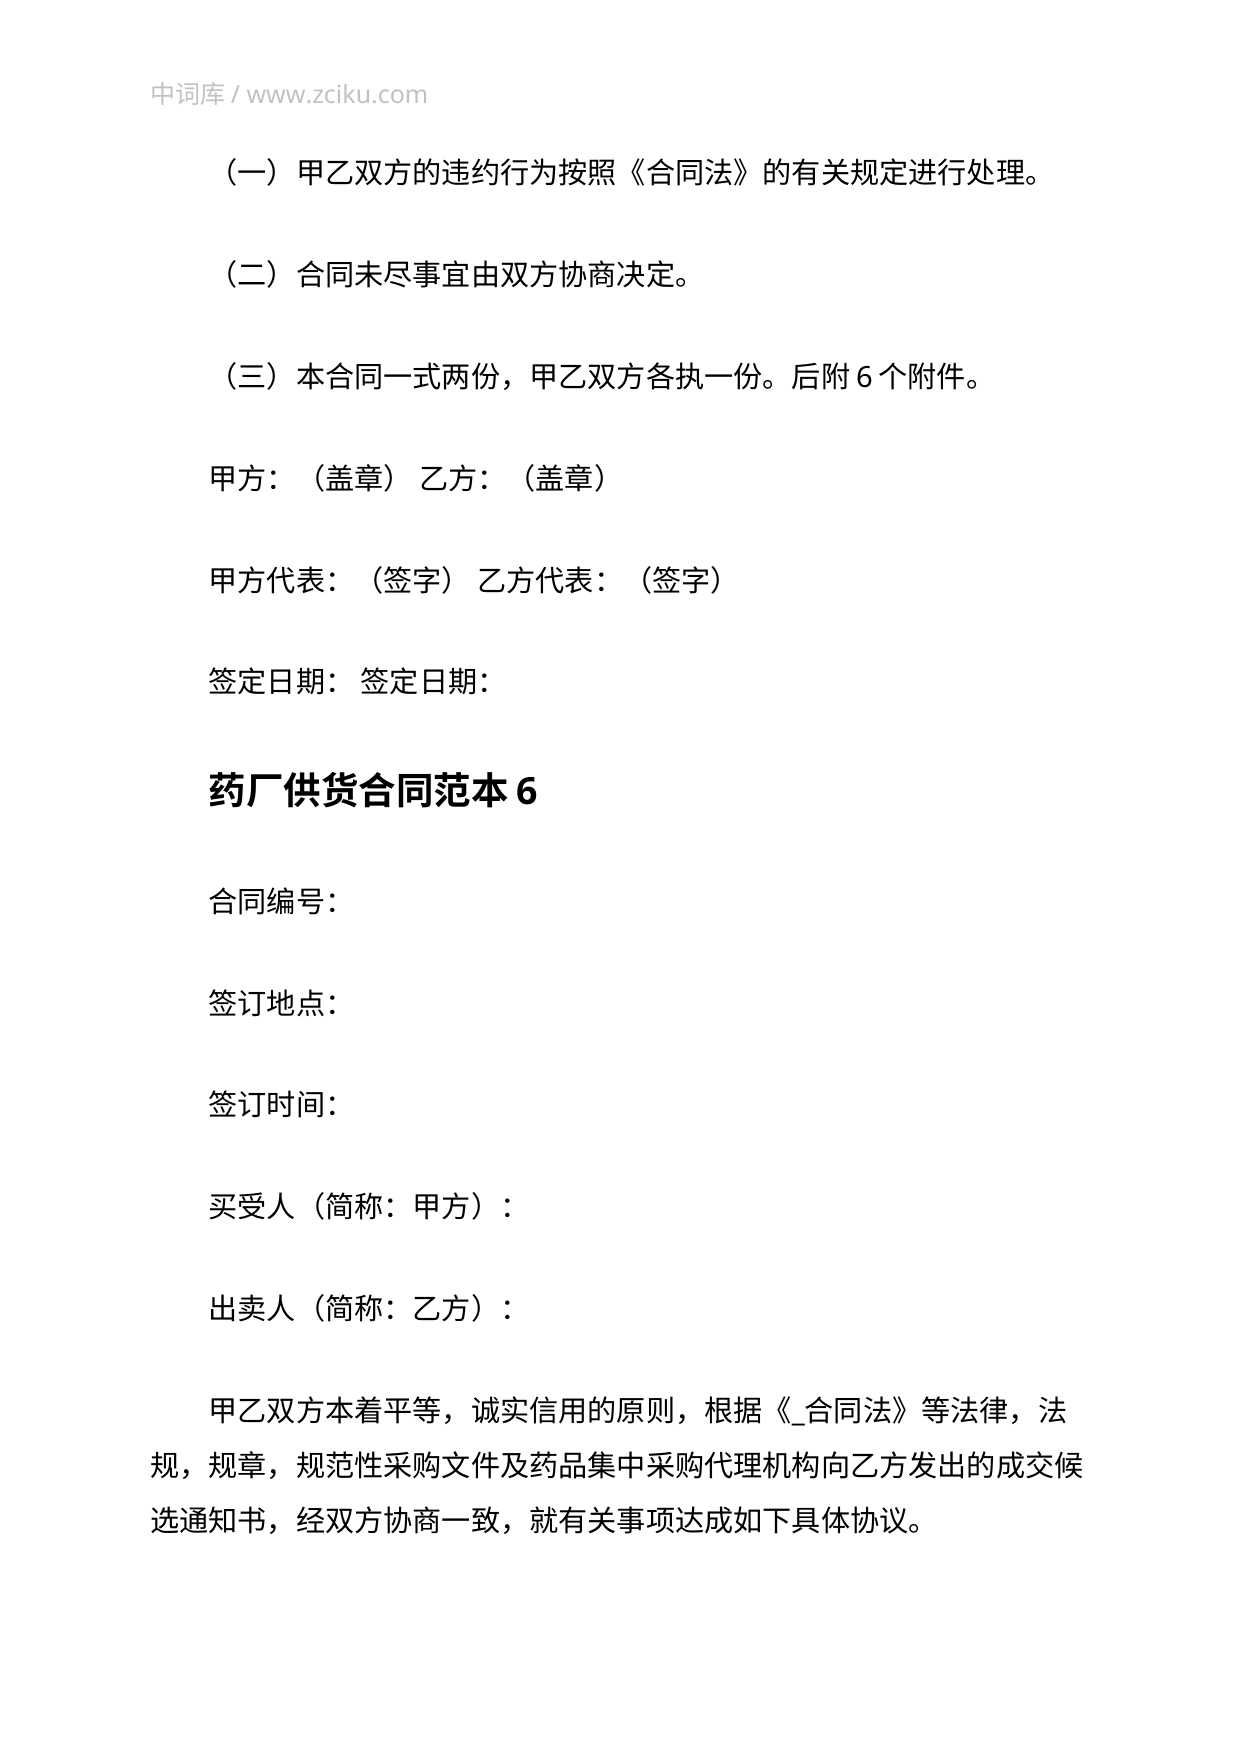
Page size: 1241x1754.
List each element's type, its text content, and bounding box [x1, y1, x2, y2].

text 签订地点： [150, 980, 1090, 1022]
text 买受人（简称：甲方）： [150, 1184, 1090, 1226]
text 甲方：（盖章） 乙方：（盖章） [150, 456, 1090, 498]
text 合同编号： [150, 878, 1090, 921]
text （三）本合同一式两份，甲乙双方各执一份。后附6个附件。 [150, 353, 1090, 396]
text （二）合同未尽事宜由双方协商决定。 [150, 252, 1090, 294]
text 甲方代表：（签字） 乙方代表：（签字） [150, 557, 1090, 599]
text 药厂供货合同范本6 [150, 761, 1090, 815]
text 甲乙双方本着平等，诚实信用的原则，根据《_合同法》等法律，法规，规章，规范性采购文件及药品集中采购代理机构向乙方发出的成交候选通知书，经双方协商一致，就有关事项达成如下具体协议。 [150, 1387, 1090, 1539]
text 出卖人（简称：乙方）： [150, 1286, 1090, 1328]
text 签定日期： 签定日期： [150, 659, 1090, 701]
text （一）甲乙双方的违约行为按照《合同法》的有关规定进行处理。 [150, 150, 1090, 192]
text 签订时间： [150, 1082, 1090, 1124]
